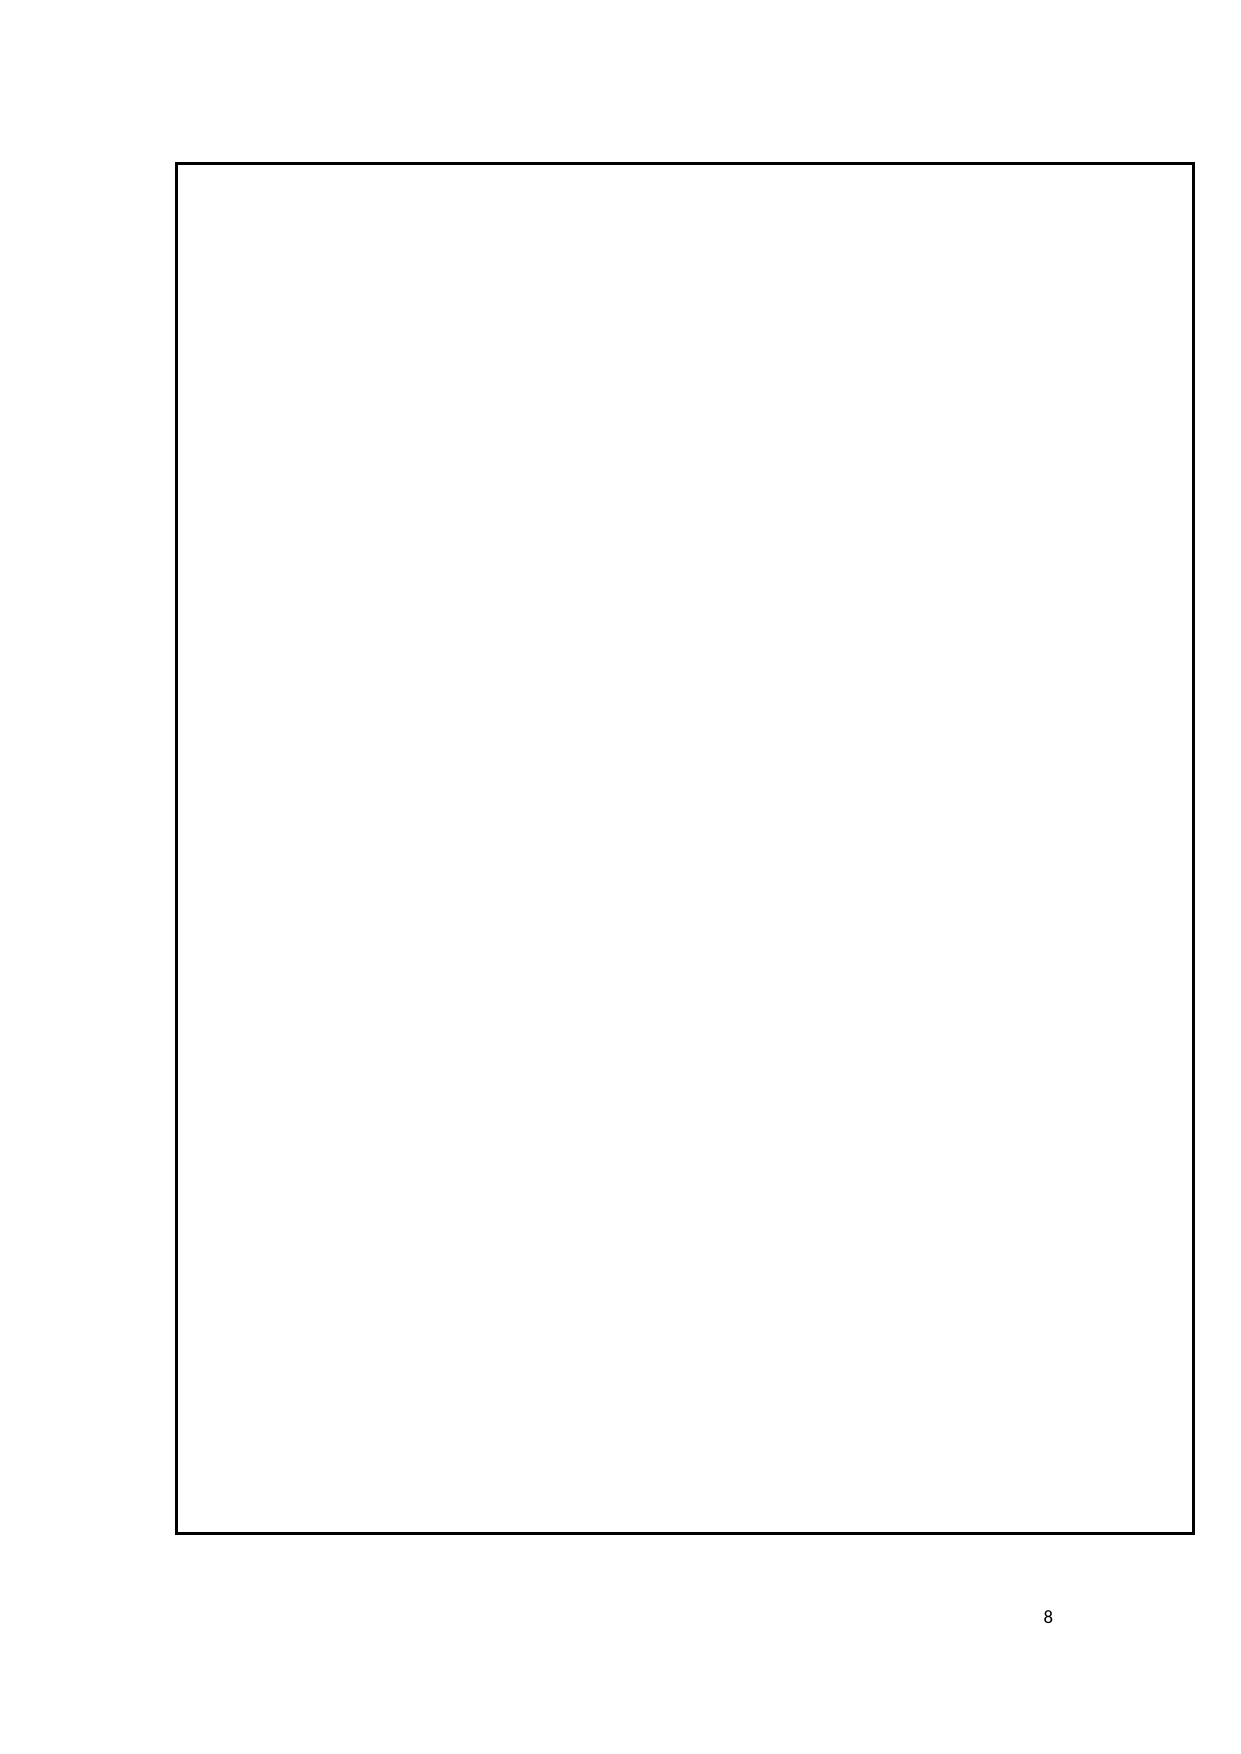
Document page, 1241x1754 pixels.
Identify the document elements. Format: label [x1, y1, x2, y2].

table_cell [178, 165, 1192, 1532]
